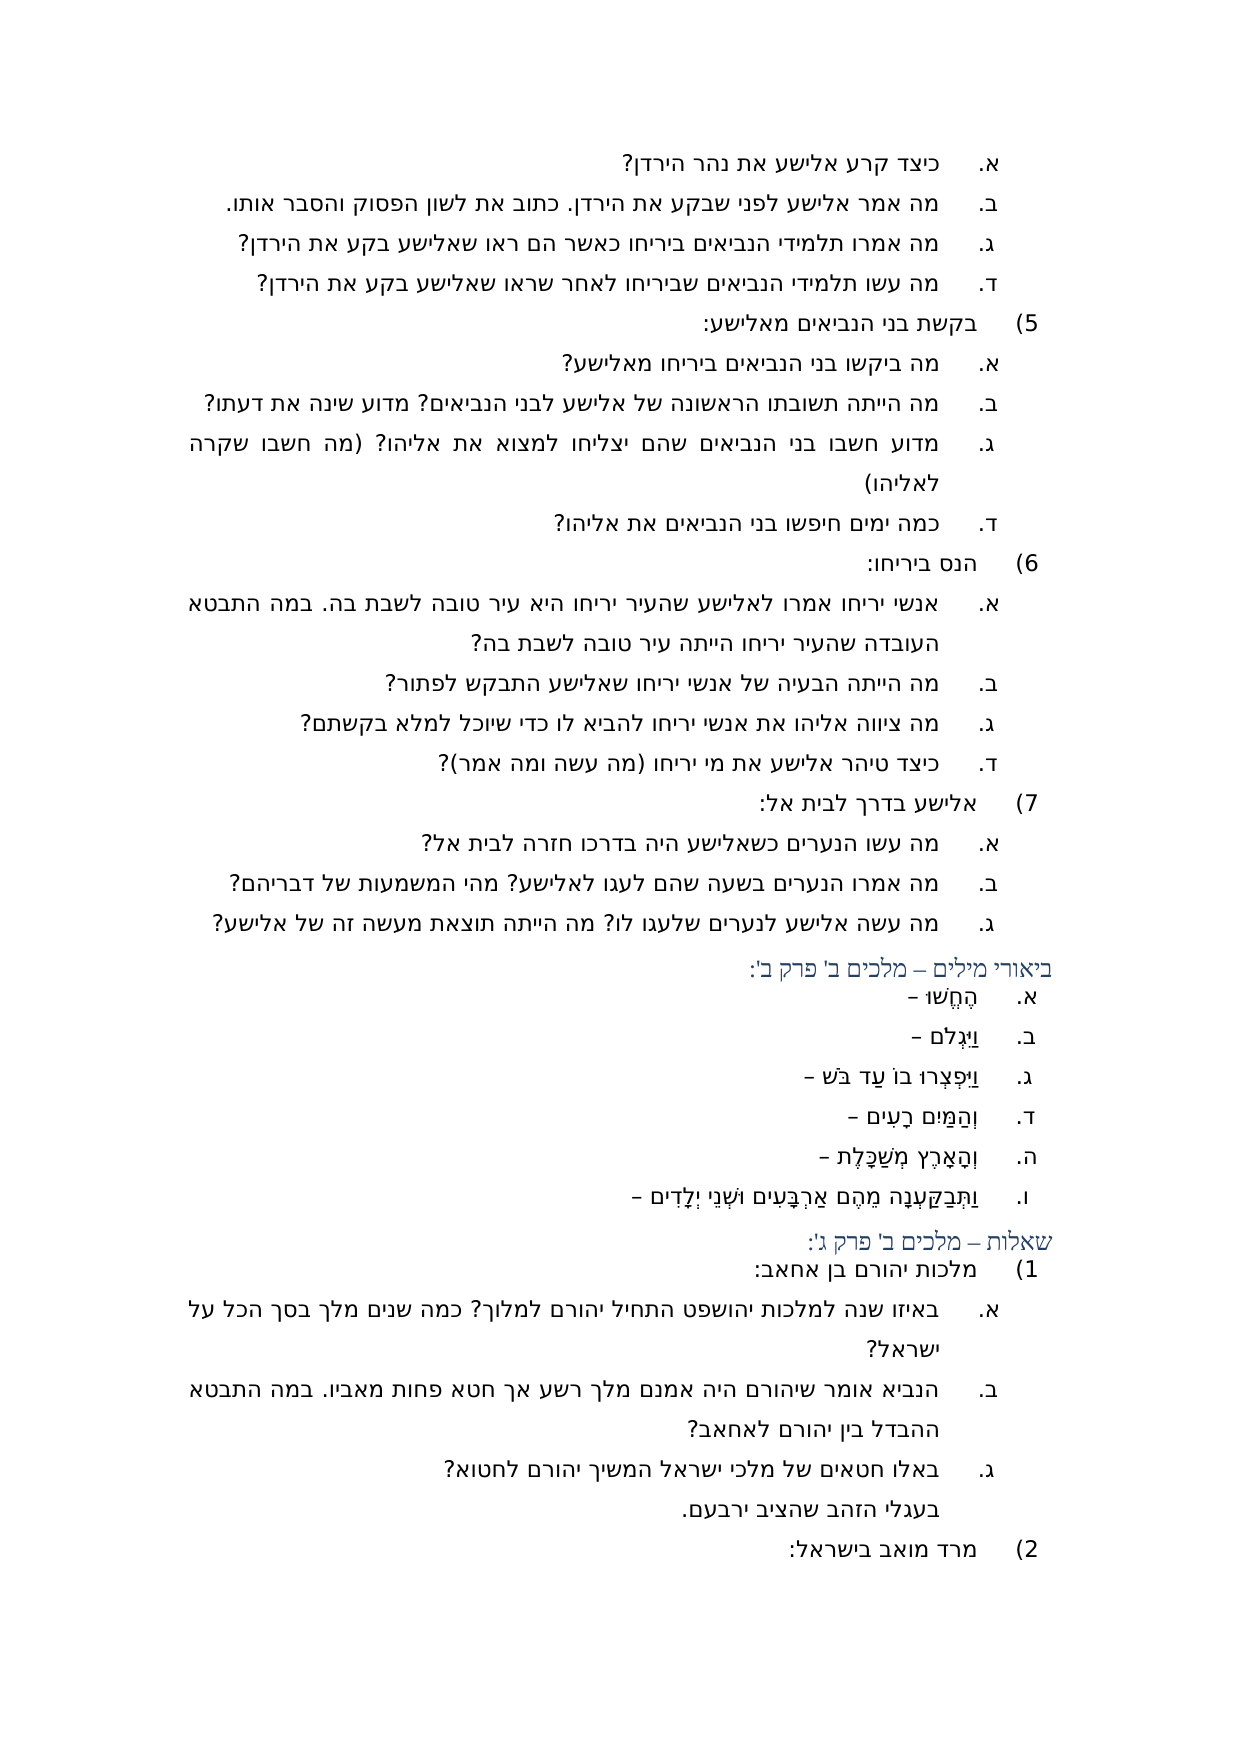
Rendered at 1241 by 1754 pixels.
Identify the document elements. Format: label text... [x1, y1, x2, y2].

list כיצד טיהר אלישע את מי יריחו (מה עשה ומה אמר)? [187, 750, 978, 777]
list מה אמרו הנערים בשעה שהם לעגו לאלישע? מהי המשמעות של דבריהם? [187, 870, 978, 897]
subtitle שאלות – מלכים ב' פרק ג': [187, 1227, 1053, 1256]
list מרד מואב בישראל: [187, 1536, 1015, 1562]
list אלישע בדרך לבית אל: [187, 790, 1015, 817]
list מלכות יהורם בן אחאב: [187, 1256, 1015, 1282]
list בקשת בני הנביאים מאלישע: [187, 310, 1015, 337]
list מה ביקשו בני הנביאים ביריחו מאלישע? [187, 350, 978, 377]
list הֶחֱשׁוּ – [187, 983, 1016, 1009]
subtitle ביאורי מילים – מלכים ב' פרק ב': [187, 954, 1053, 983]
list כמה ימים חיפשו בני הנביאים את אליהו? [187, 510, 978, 537]
list באלו חטאים של מלכי ישראל המשיך יהורם לחטוא? [187, 1456, 978, 1482]
list מה עשו הנערים כשאלישע היה בדרכו חזרה לבית אל? [187, 830, 978, 857]
list מה אמר אלישע לפני שבקע את הירדן. כתוב את לשון הפסוק והסבר אותו. [187, 190, 978, 217]
list הנביא אומר שיהורם היה אמנם מלך רשע אך חטא פחות מאביו. במה התבטא ההבדל בין יהורם לאחאב? [187, 1376, 978, 1442]
list וְהַמַּיִם רָעִים – [187, 1103, 1016, 1129]
list וַתְּבַקַּעְנָה מֵהֶם אַרְבָּעִים וּשְׁנֵי יְלָדִים – [187, 1183, 1016, 1209]
list בעגלי הזהב שהציב ירבעם. [187, 1496, 940, 1522]
list וַיִּגְלֹם – [187, 1023, 1016, 1049]
list מה ציווה אליהו את אנשי יריחו להביא לו כדי שיוכל למלא בקשתם? [187, 710, 978, 737]
list באיזו שנה למלכות יהושפט התחיל יהורם למלוך? כמה שנים מלך בסך הכל על ישראל? [187, 1296, 978, 1362]
list מה עשו תלמידי הנביאים שביריחו לאחר שראו שאלישע בקע את הירדן? [187, 270, 978, 297]
list אנשי יריחו אמרו לאלישע שהעיר יריחו היא עיר טובה לשבת בה. במה התבטא העובדה שהעיר יריחו הייתה עיר טובה לשבת בה? [187, 590, 978, 657]
list כיצד קרע אלישע את נהר הירדן? [187, 150, 978, 177]
list וַיִּפְצְרוּ בוֹ עַד בֹּשׁ – [187, 1063, 1016, 1089]
list מה אמרו תלמידי הנביאים ביריחו כאשר הם ראו שאלישע בקע את הירדן? [187, 230, 978, 257]
list מה הייתה הבעיה של אנשי יריחו שאלישע התבקש לפתור? [187, 670, 978, 697]
list מה הייתה תשובתו הראשונה של אלישע לבני הנביאים? מדוע שינה את דעתו? [187, 390, 978, 417]
list מדוע חשבו בני הנביאים שהם יצליחו למצוא את אליהו? (מה חשבו שקרה לאליהו) [187, 430, 978, 497]
list וְהָאָרֶץ מְשַׁכָּלֶת – [187, 1143, 1016, 1169]
list מה עשה אלישע לנערים שלעגו לו? מה הייתה תוצאת מעשה זה של אלישע? [187, 910, 978, 937]
list הנס ביריחו: [187, 550, 1015, 577]
